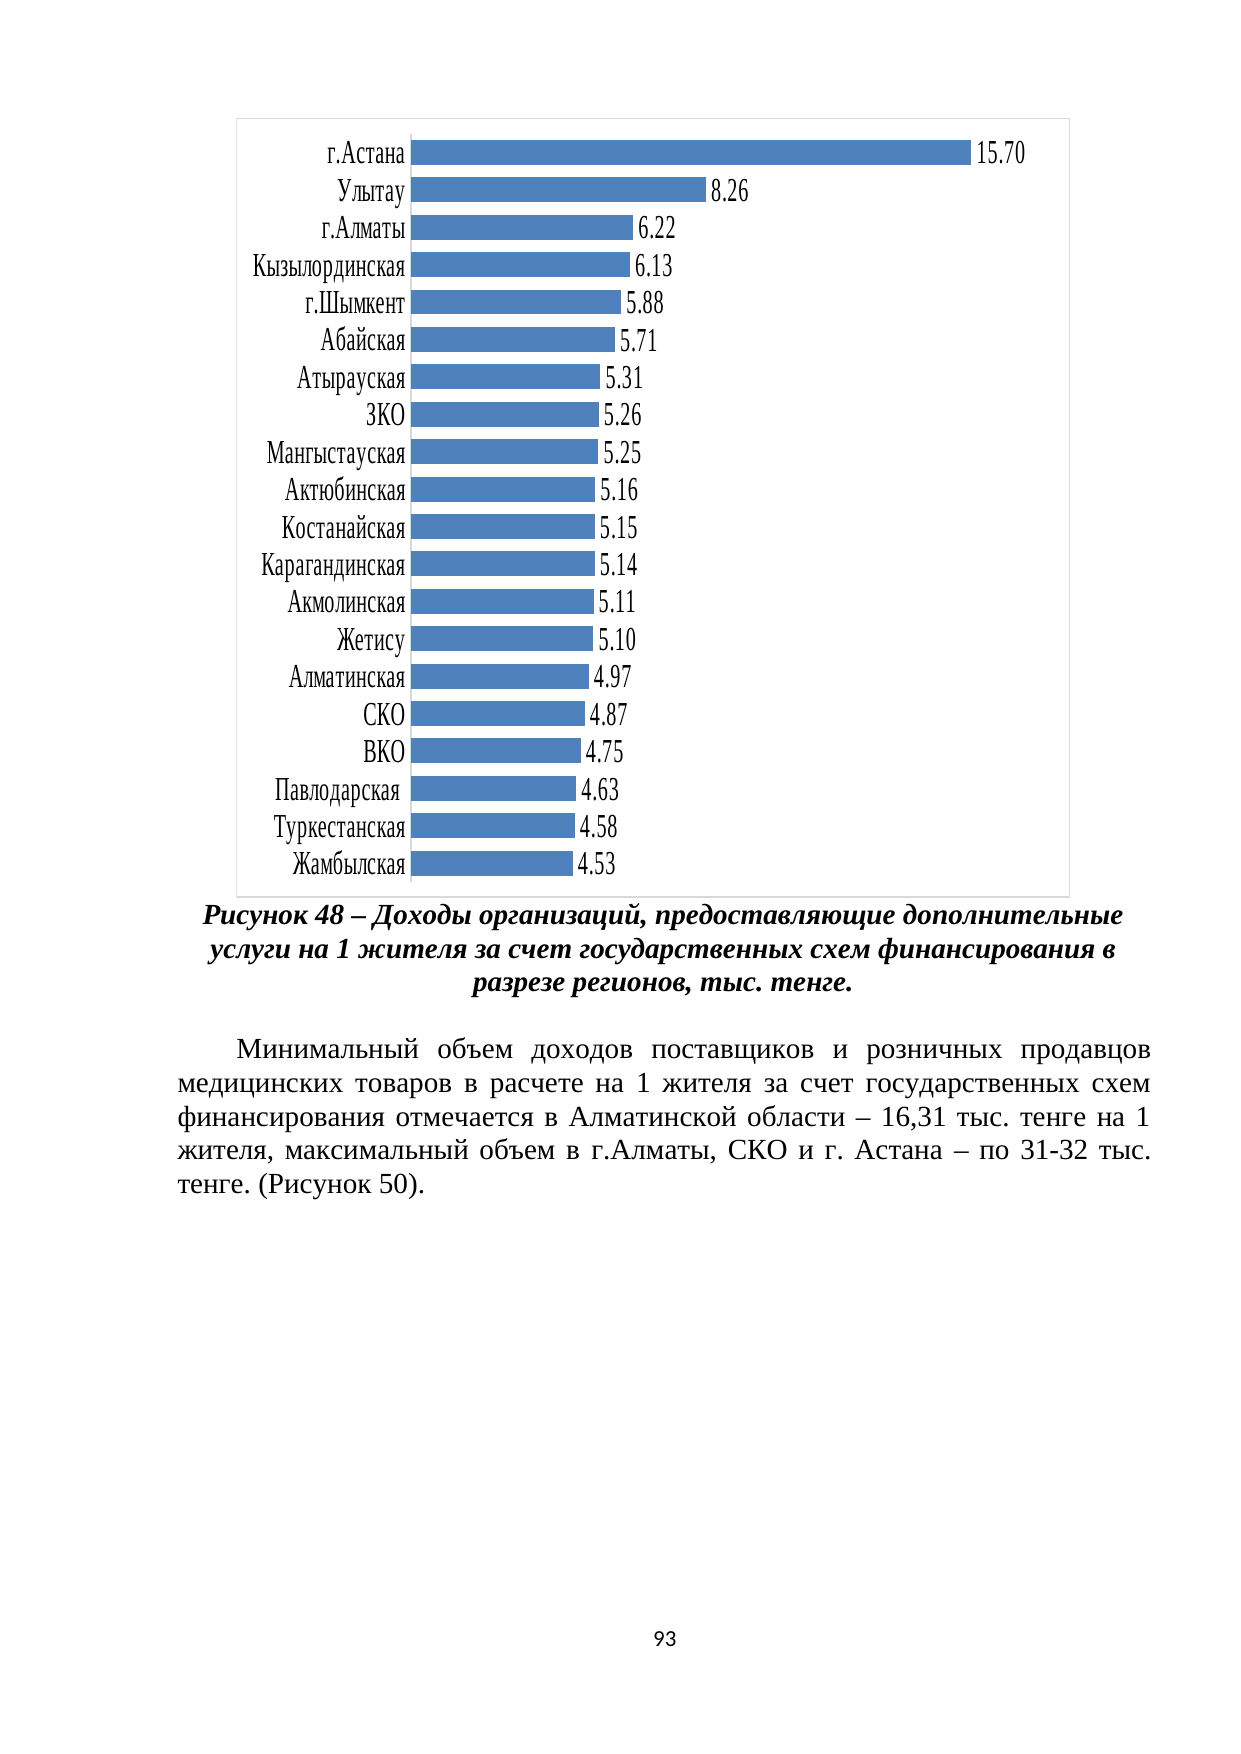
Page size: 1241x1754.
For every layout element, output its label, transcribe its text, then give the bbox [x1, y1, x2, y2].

text Рисунок 48 – Доходы организаций, предоставляющие дополнительные услуги на 1 жителя за счет государственных схем финансирования в разрезе регионов, тыс. тенге. [177, 897, 1152, 998]
text Минимальный объем доходов поставщиков и розничных продавцов медицинских товаров в расчете на 1 жителя за счет государственных схем финансирования отмечается в Алматинской области – 16,31 тыс. тенге на 1 жителя, максимальный объем в г.Алматы, СКО и г. Астана – по 31-32 тыс. тенге. (Рисунок 50). [177, 1032, 1152, 1199]
